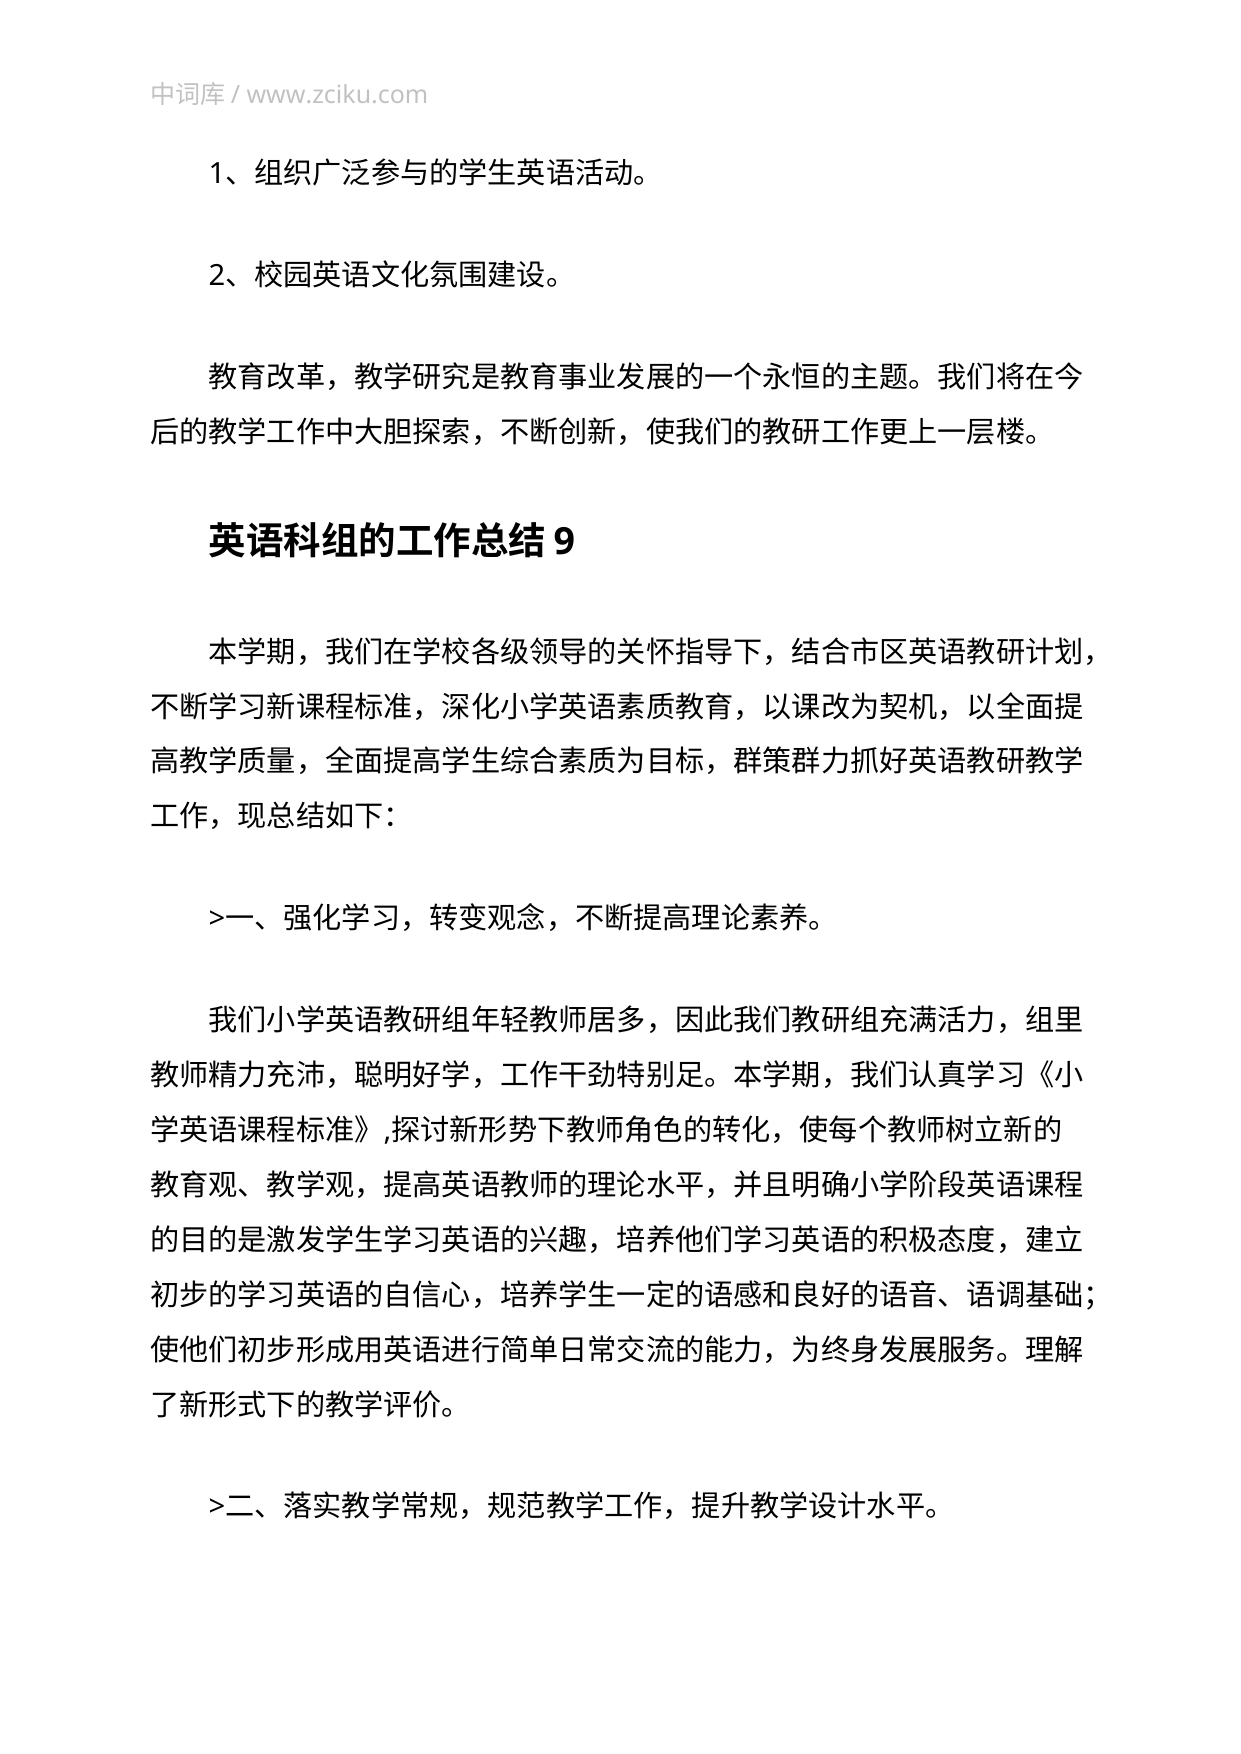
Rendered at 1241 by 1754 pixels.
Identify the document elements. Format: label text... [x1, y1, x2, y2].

text >二、落实教学常规，规范教学工作，提升教学设计水平。 [150, 1483, 1090, 1525]
text 2、校园英语文化氛围建设。 [150, 252, 1090, 294]
text 1、组织广泛参与的学生英语活动。 [150, 150, 1090, 192]
text 本学期，我们在学校各级领导的关怀指导下，结合市区英语教研计划，不断学习新课程标准，深化小学英语素质教育，以课改为契机，以全面提高教学质量，全面提高学生综合素质为目标，群策群力抓好英语教研教学工作，现总结如下： [150, 628, 1090, 835]
text 教育改革，教学研究是教育事业发展的一个永恒的主题。我们将在今后的教学工作中大胆探索，不断创新，使我们的教研工作更上一层楼。 [150, 354, 1090, 451]
text 我们小学英语教研组年轻教师居多，因此我们教研组充满活力，组里教师精力充沛，聪明好学，工作干劲特别足。本学期，我们认真学习《小学英语课程标准》,探讨新形势下教师角色的转化，使每个教师树立新的教育观、教学观，提高英语教师的理论水平，并且明确小学阶段英语课程的目的是激发学生学习英语的兴趣，培养他们学习英语的积极态度，建立初步的学习英语的自信心，培养学生一定的语感和良好的语音、语调基础；使他们初步形成用英语进行简单日常交流的能力，为终身发展服务。理解了新形式下的教学评价。 [150, 997, 1090, 1423]
text 英语科组的工作总结9 [150, 511, 1090, 565]
text >一、强化学习，转变观念，不断提高理论素养。 [150, 895, 1090, 937]
